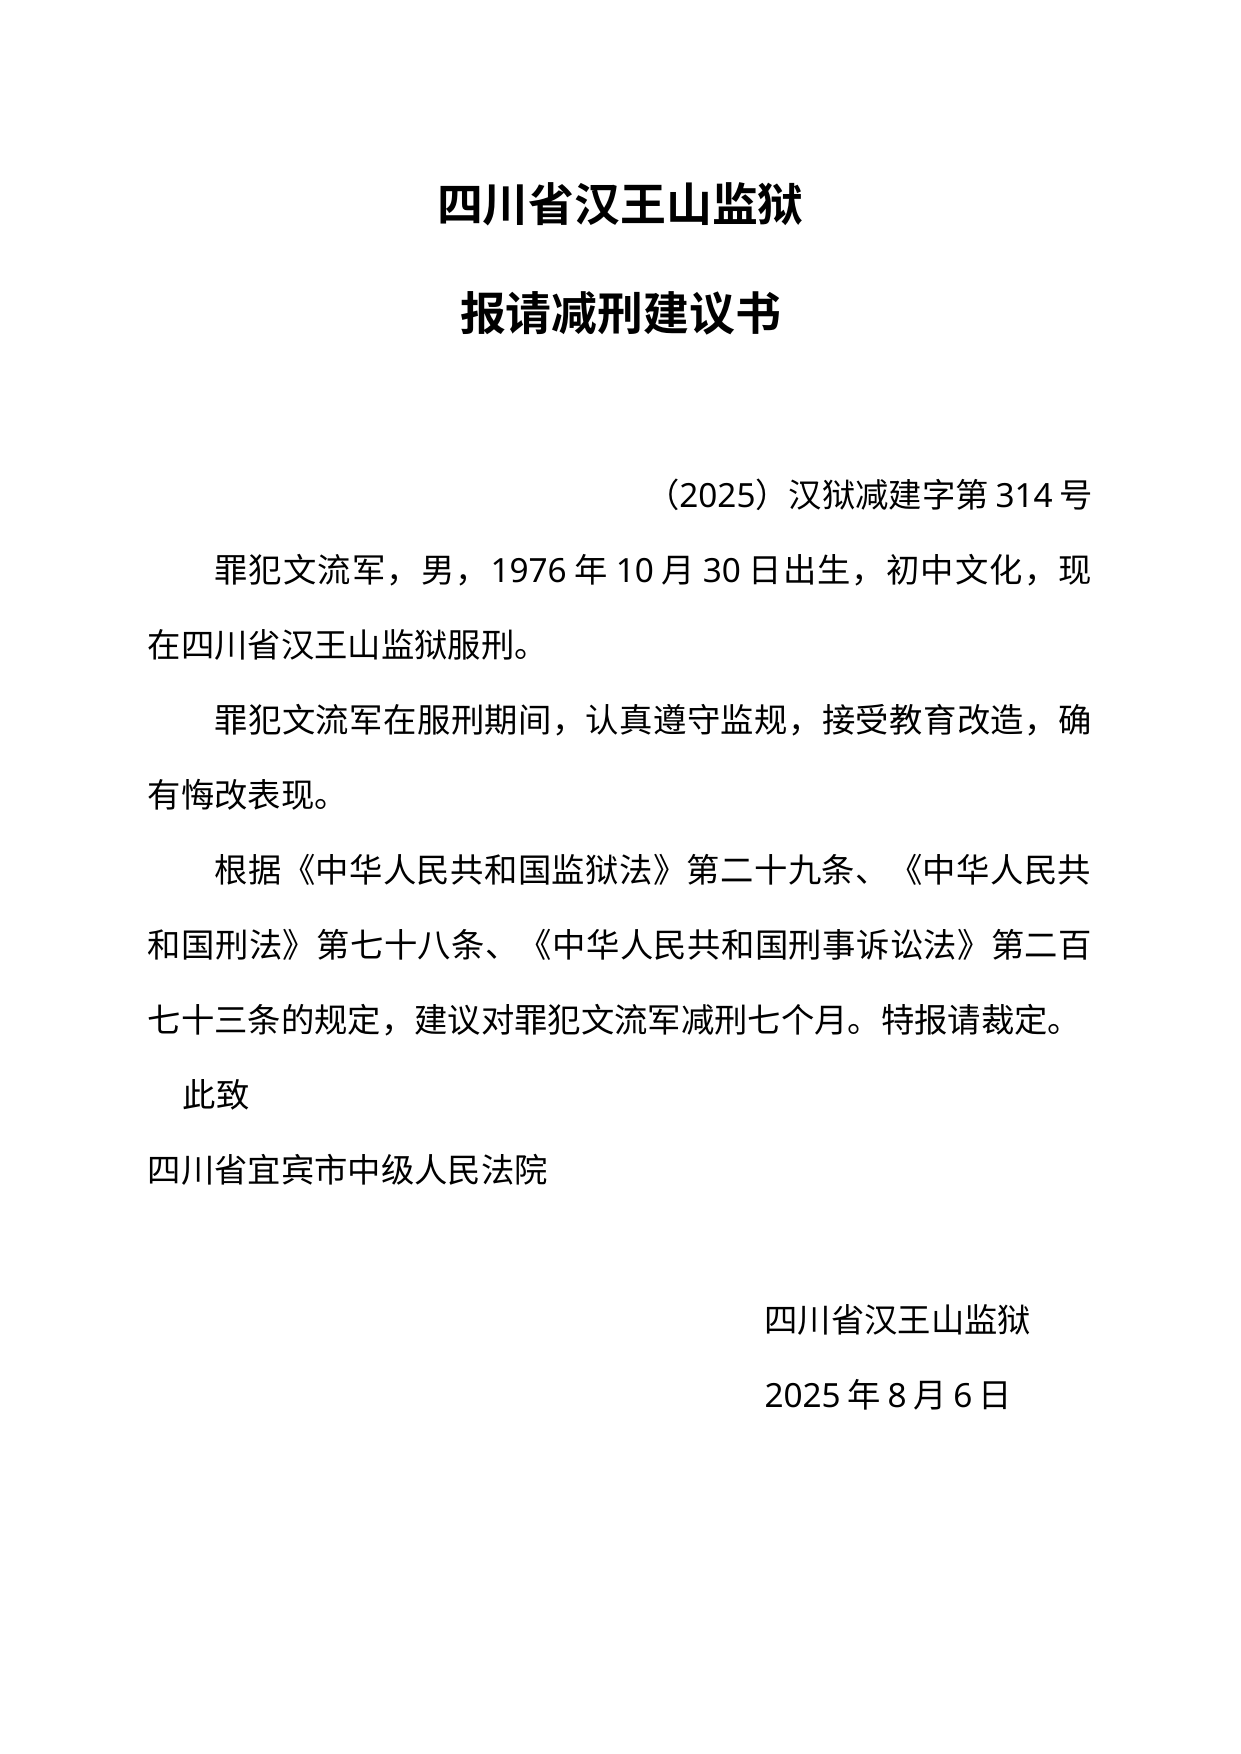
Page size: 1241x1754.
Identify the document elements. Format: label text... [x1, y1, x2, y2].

text 罪犯文流军在服刑期间，认真遵守监规，接受教育改造，确有悔改表现。 [148, 681, 1092, 831]
text 此致 [148, 1056, 1092, 1131]
text 根据《中华人民共和国监狱法》第二十九条、《中华人民共和国刑法》第七十八条、《中华人民共和国刑事诉讼法》第二百七十三条的规定，建议对罪犯文流军减刑七个月。特报请裁定。 [148, 831, 1092, 1056]
text 四川省汉王山监狱 [148, 1281, 1092, 1356]
text 四川省汉王山监狱 [148, 164, 1092, 239]
text 罪犯文流军，男，1976年10月30日出生，初中文化，现在四川省汉王山监狱服刑。 [148, 531, 1092, 681]
text 2025年8月6日 [148, 1356, 1092, 1431]
text （2025）汉狱减建字第314号 [148, 456, 1092, 531]
text 报请减刑建议书 [148, 273, 1092, 348]
text 四川省宜宾市中级人民法院 [148, 1131, 1092, 1206]
